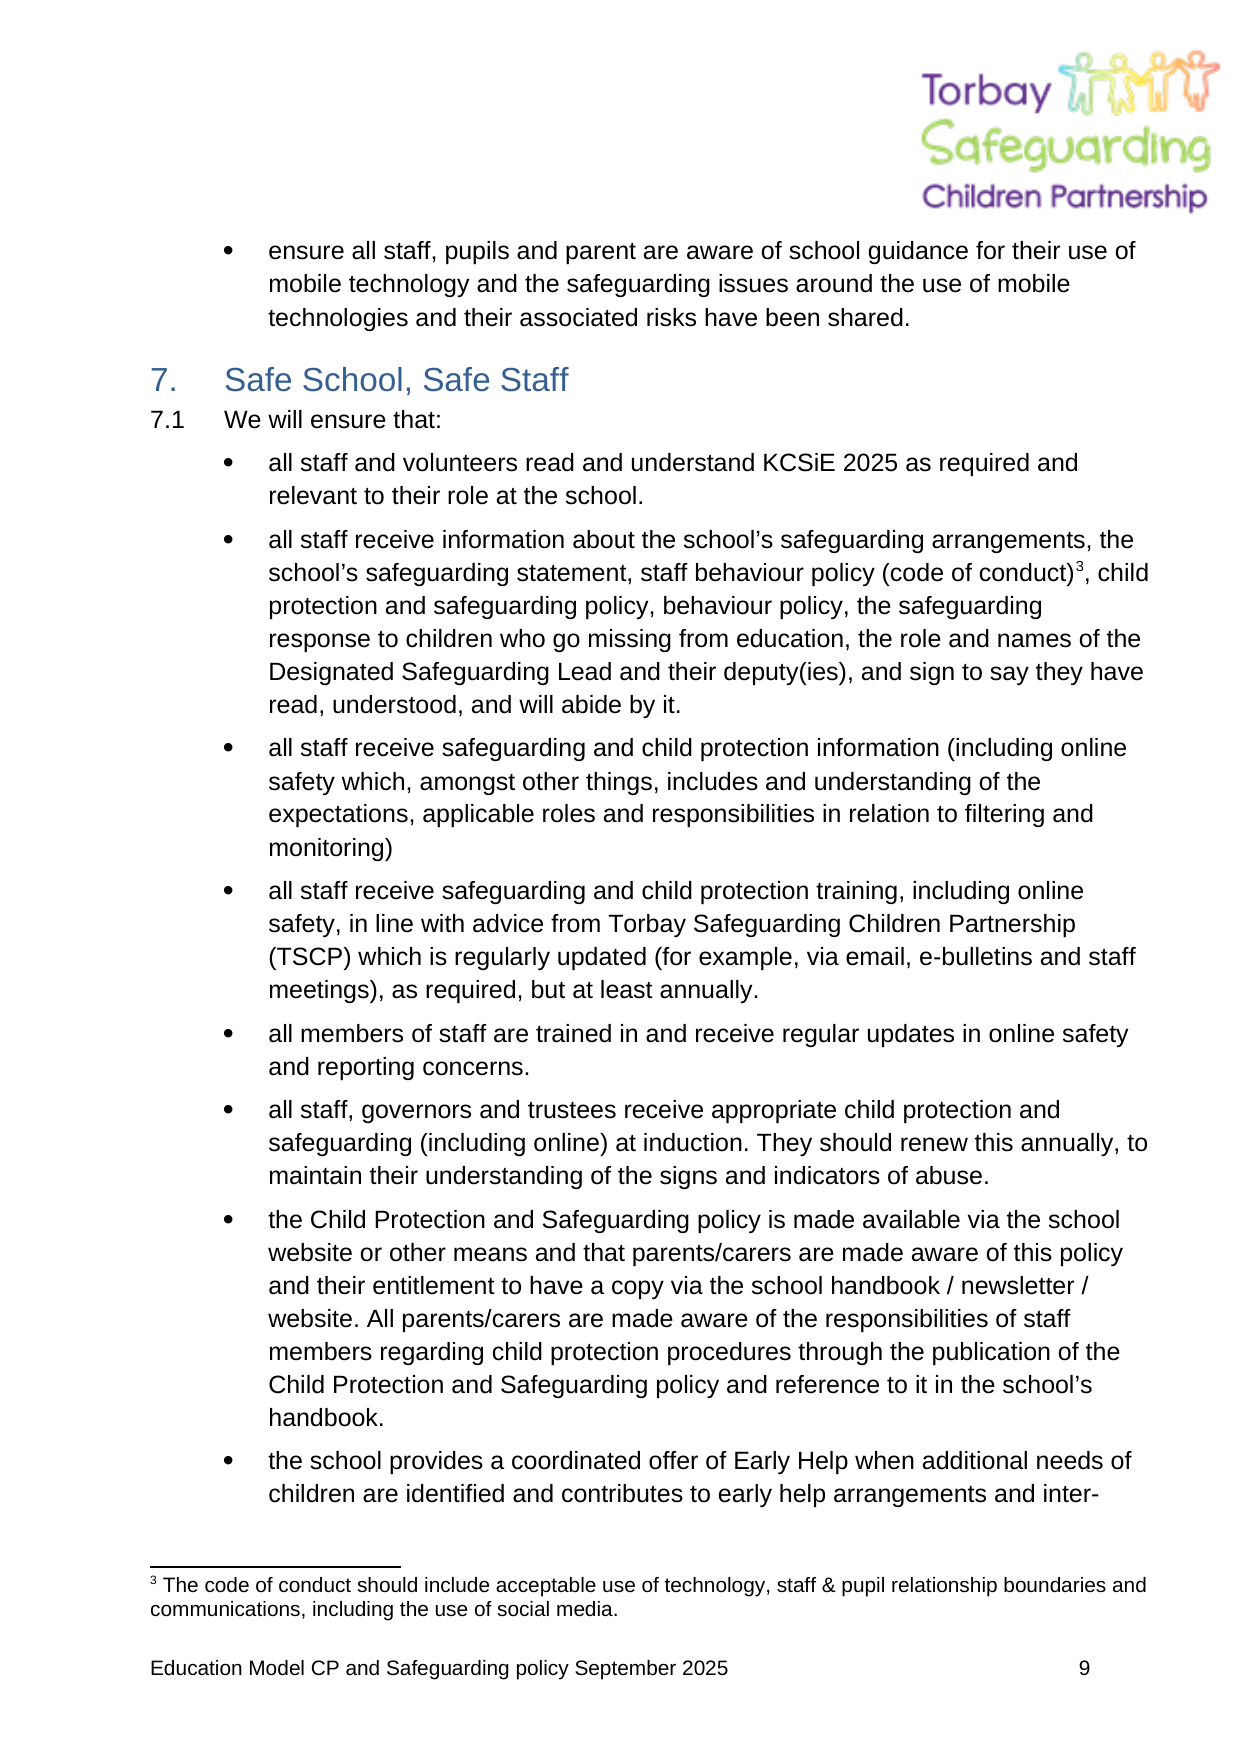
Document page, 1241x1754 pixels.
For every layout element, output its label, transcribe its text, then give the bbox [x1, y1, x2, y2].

list all staff and volunteers read and understand KCSiE 2025 as required and relevant to their role at the school. [224, 448, 1152, 510]
subtitle Safe School, Safe Staff [150, 361, 1152, 399]
list all staff receive safeguarding and child protection information (including online safety which, amongst other things, includes and understanding of the expectations, applicable roles and responsibilities in relation to filtering and monitoring) [224, 733, 1152, 861]
list ensure all staff, pupils and parent are aware of school guidance for their use of mobile technology and the safeguarding issues around the use of mobile technologies and their associated risks have been shared. [224, 236, 1152, 331]
list the Child Protection and Safeguarding policy is made available via the school website or other means and that parents/carers are made aware of this policy and their entitlement to have a copy via the school handbook / newsletter / website. All parents/carers are made aware of the responsibilities of staff members regarding child protection procedures through the publication of the Child Protection and Safeguarding policy and reference to it in the school’s handbook. [224, 1205, 1152, 1432]
list all members of staff are trained in and receive regular updates in online safety and reporting concerns. [224, 1018, 1152, 1080]
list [224, 1446, 1152, 1508]
list all staff, governors and trustees receive appropriate child protection and safeguarding (including online) at induction. They should renew this annually, to maintain their understanding of the signs and indicators of abuse. [224, 1095, 1152, 1190]
list We will ensure that: [150, 405, 1152, 433]
list all staff receive safeguarding and child protection training, including online safety, in line with advice from Torbay Safeguarding Children Partnership (TSCP) which is regularly updated (for example, via email, e-bulletins and staff meetings), as required, but at least annually. [224, 876, 1152, 1004]
list all staff receive information about the school’s safeguarding arrangements, the school’s safeguarding statement, staff behaviour policy (code of conduct), child protection and safeguarding policy, behaviour policy, the safeguarding response to children who go missing from education, the role and names of the Designated Safeguarding Lead and their deputy(ies), and sign to say they have read, understood, and will abide by it. [224, 525, 1152, 719]
picture [894, 15, 1241, 264]
